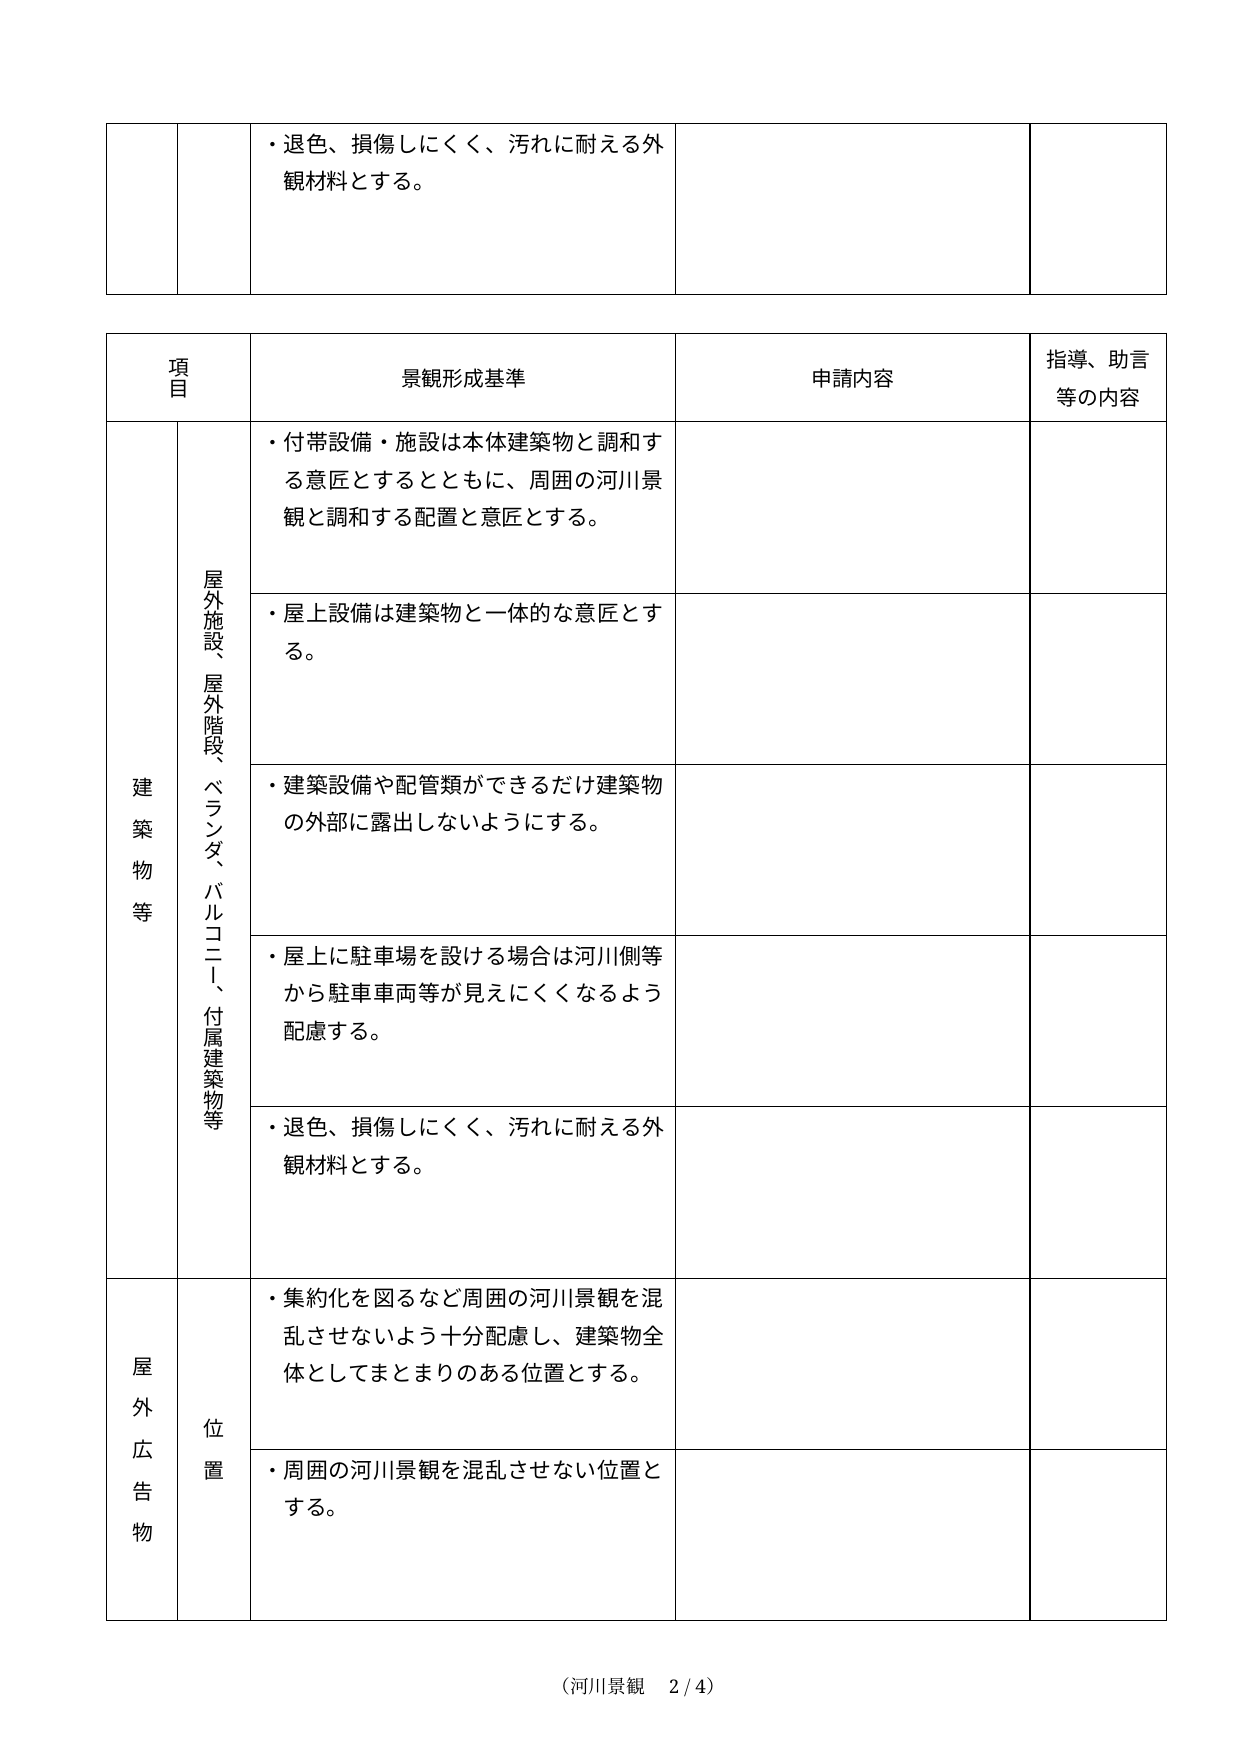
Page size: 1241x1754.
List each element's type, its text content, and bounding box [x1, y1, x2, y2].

table_cell 位 置 [178, 1279, 250, 1620]
table_header 景観形成基準 [251, 334, 675, 421]
table_cell [1031, 936, 1166, 1106]
table_cell 建 築 物 等 [107, 422, 177, 1277]
table_cell ・付帯設備・施設は本体建築物と調和する意匠とするとともに、周囲の河川景観と調和する配置と意匠とする。 [251, 422, 675, 592]
table_cell [676, 936, 1029, 1106]
table_cell [1031, 422, 1166, 592]
table_cell ・屋上設備は建築物と一体的な意匠とする。 [251, 594, 675, 764]
table_cell ・集約化を図るなど周囲の河川景観を混乱させないよう十分配慮し、建築物全体としてまとまりのある位置とする。 [251, 1279, 675, 1449]
table_cell ・屋上に駐車場を設ける場合は河川側等から駐車車両等が見えにくくなるよう配慮する。 [251, 936, 675, 1106]
table_cell 屋 外 広 告 物 [107, 1279, 177, 1620]
table_cell [676, 765, 1029, 935]
table_cell ・退色、損傷しにくく、汚れに耐える外観材料とする。 [251, 124, 675, 294]
table_cell 屋外施設、屋外階段、ベランダ、バルコニー、付属建築物等 [178, 422, 250, 1277]
table_cell [676, 1450, 1029, 1620]
table_cell [1031, 594, 1166, 764]
table_cell [1031, 1450, 1166, 1620]
table_cell [1031, 765, 1166, 935]
table_cell ・建築設備や配管類ができるだけ建築物の外部に露出しないようにする。 [251, 765, 675, 935]
table_cell [1031, 1107, 1166, 1277]
table_header 項目 [107, 334, 250, 421]
table_cell [676, 594, 1029, 764]
table_header 指導、助言等の内容 [1031, 334, 1166, 421]
table_cell [676, 124, 1029, 294]
table_cell [676, 1107, 1029, 1277]
table_cell [1031, 1279, 1166, 1449]
table_cell [676, 422, 1029, 592]
table_cell ・退色、損傷しにくく、汚れに耐える外観材料とする。 [251, 1107, 675, 1277]
table_header 申請内容 [676, 334, 1029, 421]
table_cell ・周囲の河川景観を混乱させない位置とする。 [251, 1450, 675, 1620]
table_cell [676, 1279, 1029, 1449]
table_cell [1031, 124, 1166, 294]
